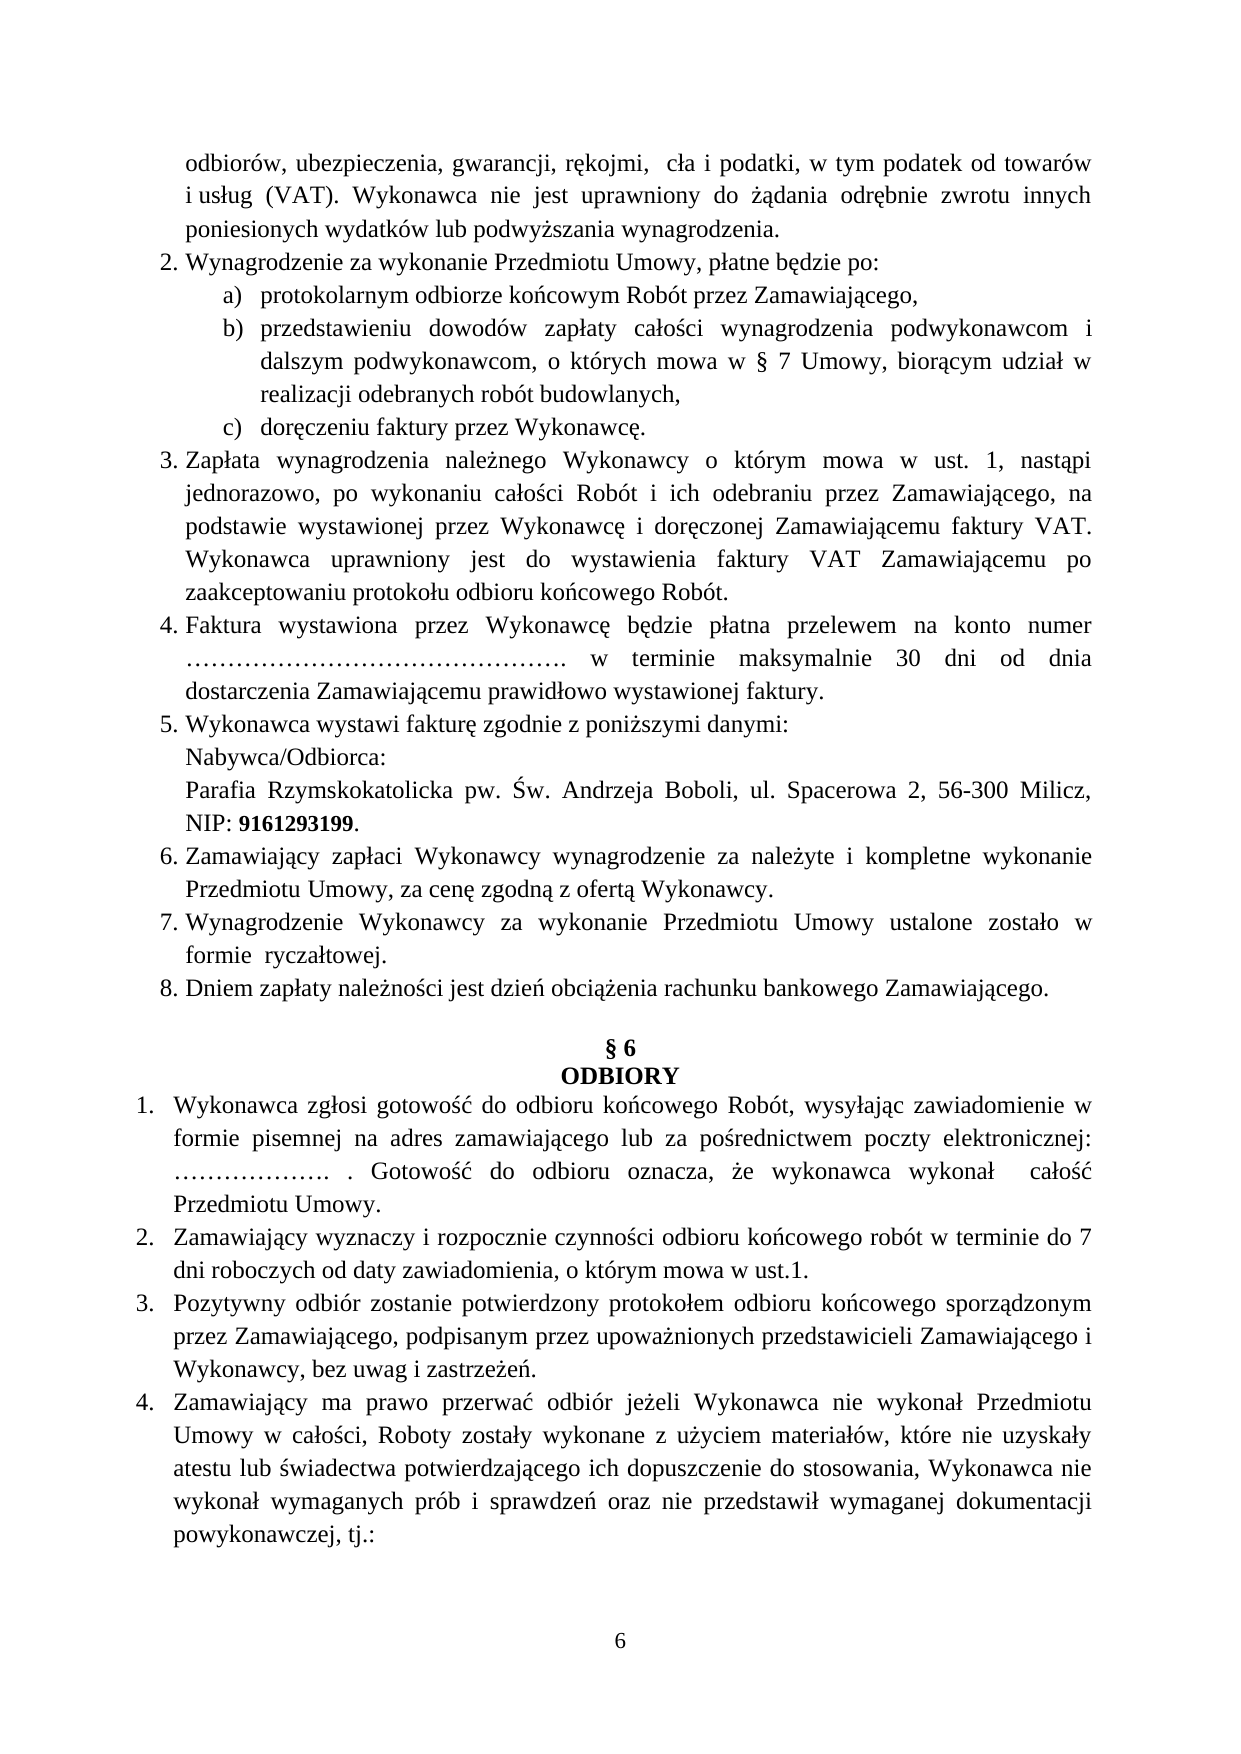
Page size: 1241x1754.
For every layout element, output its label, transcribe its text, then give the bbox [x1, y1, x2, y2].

list Dniem zapłaty należności jest dzień obciążenia rachunku bankowego Zamawiającego. [159, 973, 1093, 1002]
list Pozytywny odbiór zostanie potwierdzony protokołem odbioru końcowego sporządzonym przez Zamawiającego, podpisanym przez upoważnionych przedstawicieli Zamawiającego i Wykonawcy, bez uwag i zastrzeżeń. [136, 1288, 1093, 1383]
list Zamawiający wyznaczy i rozpocznie czynności odbioru końcowego robót w terminie do 7 dni roboczych od daty zawiadomienia, o którym mowa w ust.1. [136, 1222, 1093, 1284]
list Zamawiający zapłaci Wykonawcy wynagrodzenie za należyte i kompletne wykonanie Przedmiotu Umowy, za cenę zgodną z ofertą Wykonawcy. [159, 841, 1093, 903]
list Wykonawca wystawi fakturę zgodnie z poniższymi danymi: [159, 709, 1093, 738]
list Faktura wystawiona przez Wykonawcę będzie płatna przelewem na konto numer ………………………………………. w terminie maksymalnie 30 dni od dnia dostarczenia Zamawiającemu prawidłowo wystawionej faktury. [159, 610, 1093, 705]
list Wykonawca zgłosi gotowość do odbioru końcowego Robót, wysyłając zawiadomienie w formie pisemnej na adres zamawiającego lub za pośrednictwem poczty elektronicznej: ………………. . Gotowość do odbioru oznacza, że wykonawca wykonał całość Przedmiotu Umowy. [136, 1090, 1093, 1218]
text § 6 [148, 1033, 1093, 1061]
list przedstawieniu dowodów zapłaty całości wynagrodzenia podwykonawcom i dalszym podwykonawcom, o których mowa w § 7 Umowy, biorącym udział w realizacji odebranych robót budowlanych, [223, 313, 1093, 407]
list Zapłata wynagrodzenia należnego Wykonawcy o którym mowa w ust. 1, nastąpi jednorazowo, po wykonaniu całości Robót i ich odebraniu przez Zamawiającego, na podstawie wystawionej przez Wykonawcę i doręczonej Zamawiającemu faktury VAT. Wykonawca uprawniony jest do wystawienia faktury VAT Zamawiającemu po zaakceptowaniu protokołu odbioru końcowego Robót. [159, 445, 1093, 606]
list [159, 148, 1093, 242]
list Zamawiający ma prawo przerwać odbiór jeżeli Wykonawca nie wykonał Przedmiotu Umowy w całości, Roboty zostały wykonane z użyciem materiałów, które nie uzyskały atestu lub świadectwa potwierdzającego ich dopuszczenie do stosowania, Wykonawca nie wykonał wymaganych prób i sprawdzeń oraz nie przedstawił wymaganej dokumentacji powykonawczej, tj.: [136, 1387, 1093, 1548]
list protokolarnym odbiorze końcowym Robót przez Zamawiającego, [223, 280, 1093, 308]
list Wynagrodzenie za wykonanie Przedmiotu Umowy, płatne będzie po: [159, 247, 1093, 275]
list Wynagrodzenie Wykonawcy za wykonanie Przedmiotu Umowy ustalone zostało w formie ryczałtowej. [159, 907, 1093, 969]
list doręczeniu faktury przez Wykonawcę. [223, 412, 1093, 441]
list Parafia Rzymskokatolicka pw. Św. Andrzeja Boboli, ul. Spacerowa 2, 56-300 Milicz, NIP: 9161293199. [185, 775, 1093, 837]
text ODBIORY [148, 1061, 1093, 1090]
list Nabywca/Odbiorca: [185, 742, 1093, 771]
